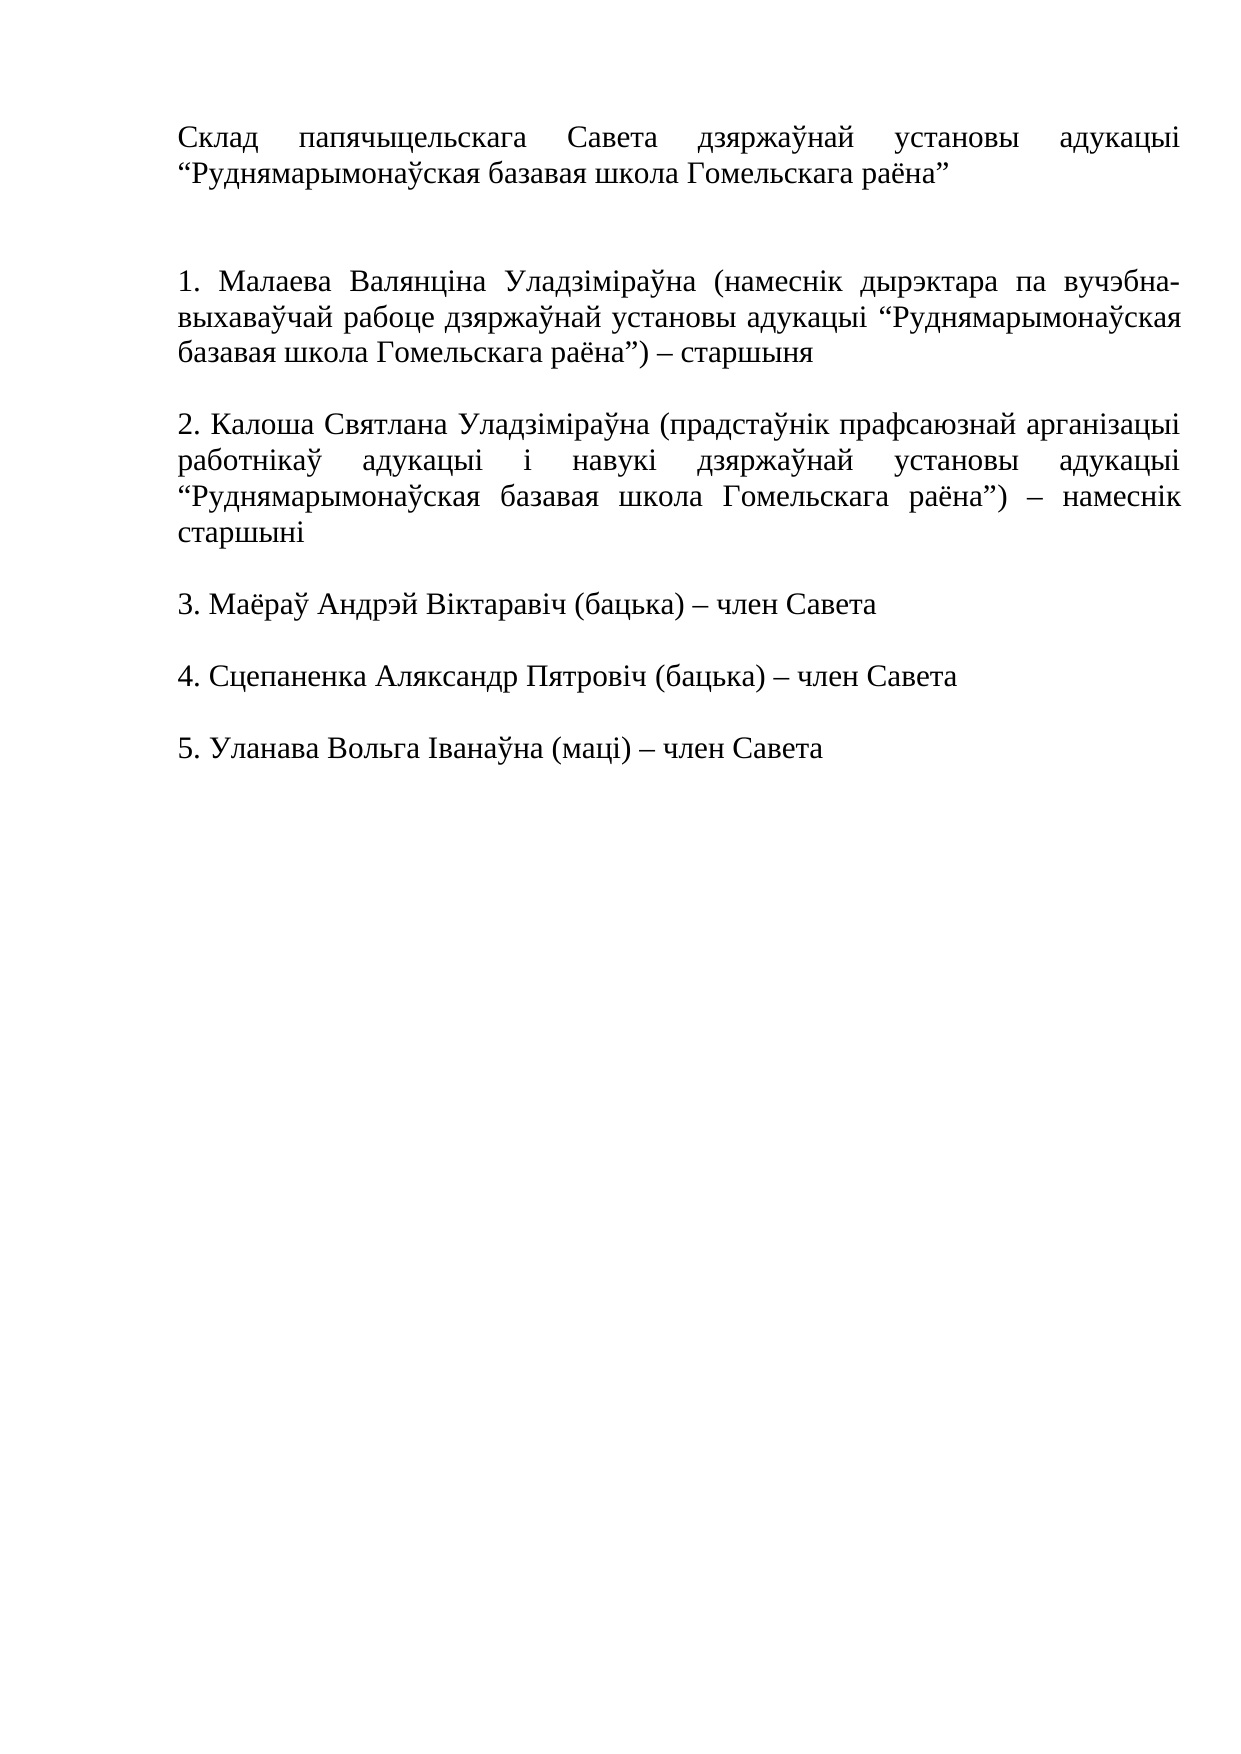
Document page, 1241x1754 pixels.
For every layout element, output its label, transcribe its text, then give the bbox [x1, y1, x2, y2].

text 2. Калоша Святлана Уладзіміраўна (прадстаўнік прафсаюзнай арганізацыі работнікаў адукацыі і навукі дзяржаўнай установы адукацыі “Руднямарымонаўская базавая школа Гомельскага раёна”) – намеснік старшыні [177, 406, 1181, 549]
text 3. Маёраў Андрэй Віктаравіч (бацька) – член Савета [177, 585, 1181, 621]
text 5. Уланава Вольга Іванаўна (маці) – член Савета [177, 729, 1181, 765]
text 1. Малаева Валянціна Уладзіміраўна (намеснік дырэктара па вучэбна-выхаваўчай рабоце дзяржаўнай установы адукацыі “Руднямарымонаўская базавая школа Гомельскага раёна”) – старшыня [177, 262, 1181, 370]
text 4. Сцепаненка Аляксандр Пятровіч (бацька) – член Савета [177, 657, 1181, 693]
text Склад папячыцельскага Савета дзяржаўнай установы адукацыі “Руднямарымонаўская базавая школа Гомельскага раёна” [177, 118, 1181, 190]
